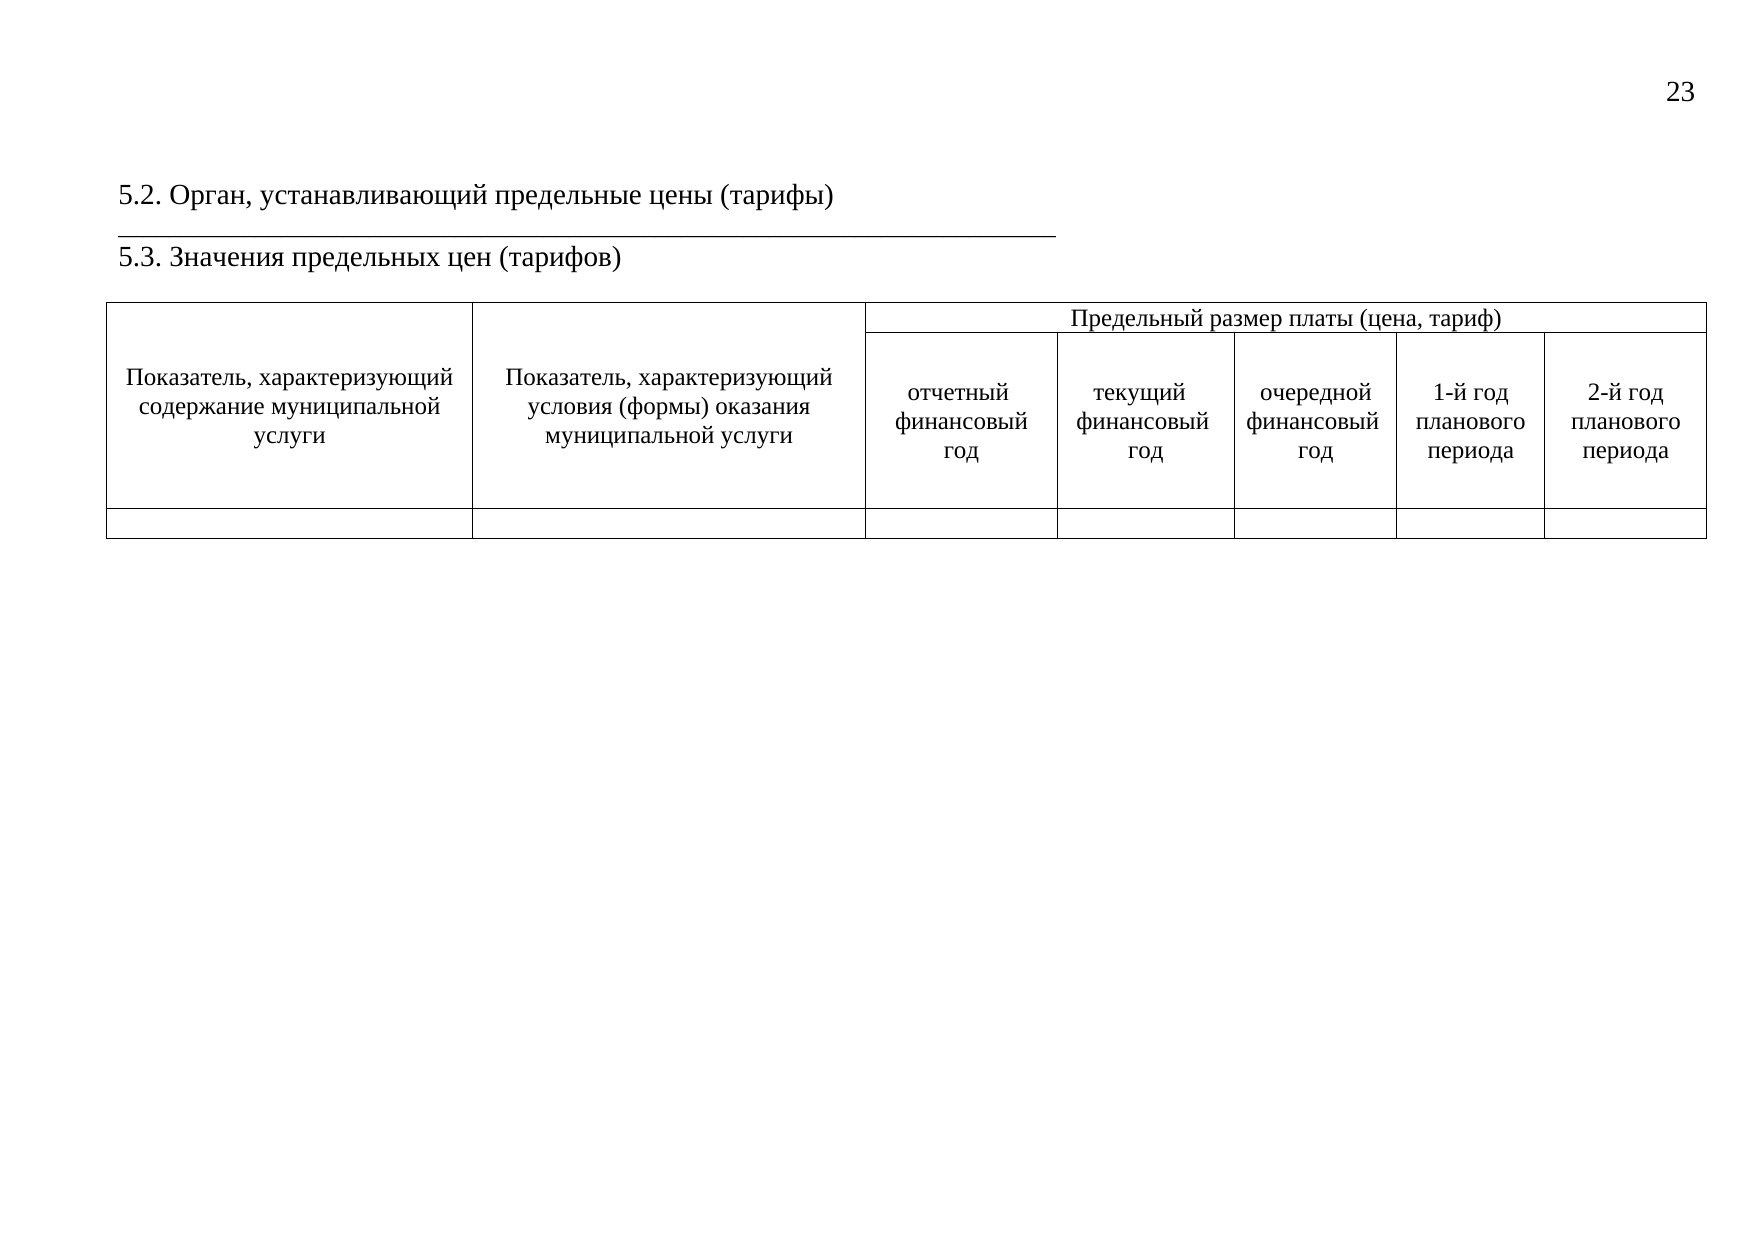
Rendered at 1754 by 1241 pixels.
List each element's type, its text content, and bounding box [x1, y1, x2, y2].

text 5.3. Значения предельных цен (тарифов) [118, 239, 1695, 273]
table_cell очередной финансовый год [1235, 333, 1396, 508]
table_cell 2-й год планового периода [1545, 333, 1706, 508]
table_cell [1058, 509, 1234, 538]
table_header Показатель, характеризующий условия (формы) оказания муниципальной услуги [473, 303, 865, 508]
table_cell [1235, 509, 1396, 538]
table_cell текущий финансовый год [1058, 333, 1234, 508]
table_cell [1545, 509, 1706, 538]
text 5.2. Орган, устанавливающий предельные цены (тарифы) ___________________________________________________________________________ [118, 177, 1695, 239]
table_header Показатель, характеризующий содержание муниципальной услуги [107, 303, 472, 508]
table_cell [1397, 509, 1544, 538]
table_cell [473, 509, 865, 538]
table_cell [866, 509, 1057, 538]
table_cell отчетный финансовый год [866, 333, 1057, 508]
table_header Предельный размер платы (цена, тариф) [866, 303, 1706, 332]
table_cell 1-й год планового периода [1397, 333, 1544, 508]
table_cell [107, 509, 472, 538]
